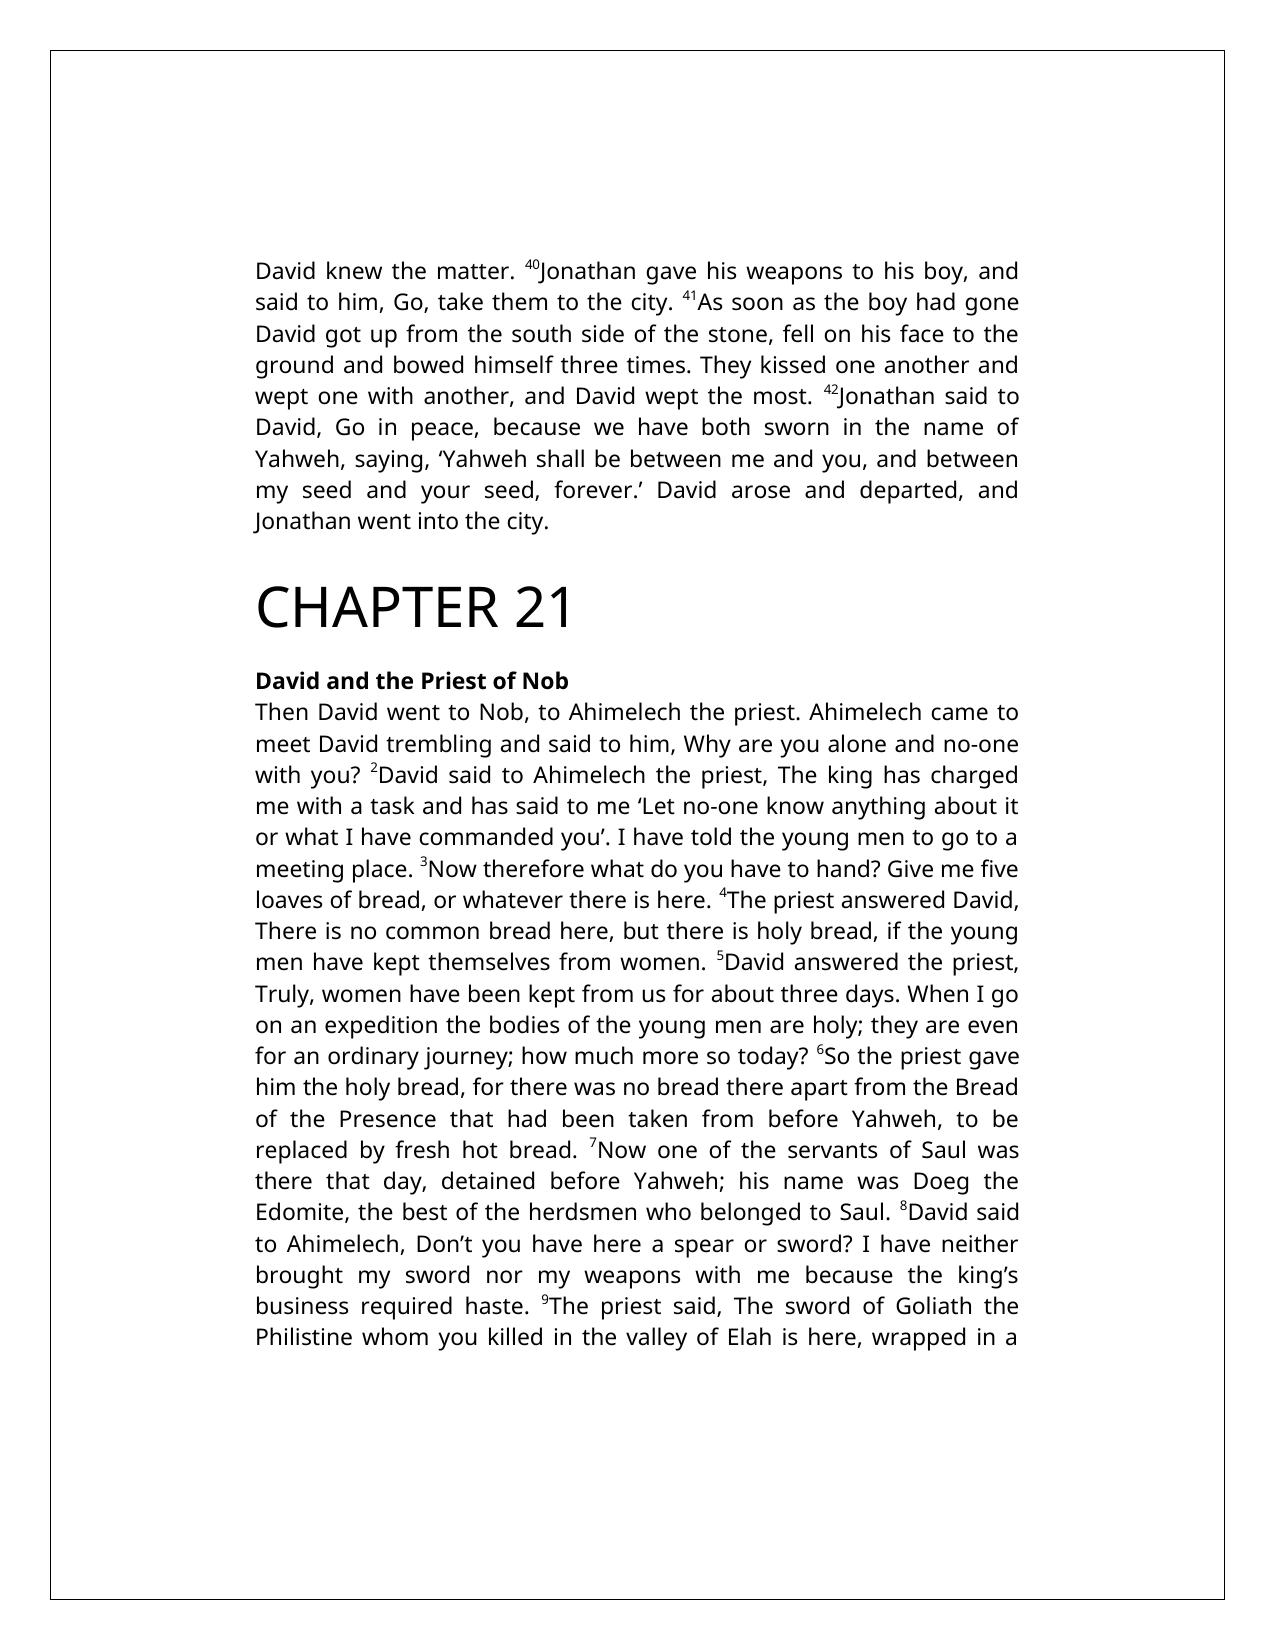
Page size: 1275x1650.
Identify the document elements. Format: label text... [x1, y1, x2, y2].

text David and the Priest of Nob [255, 665, 1020, 696]
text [255, 696, 1020, 1352]
text CHAPTER 21 [255, 567, 1020, 644]
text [255, 255, 1020, 536]
